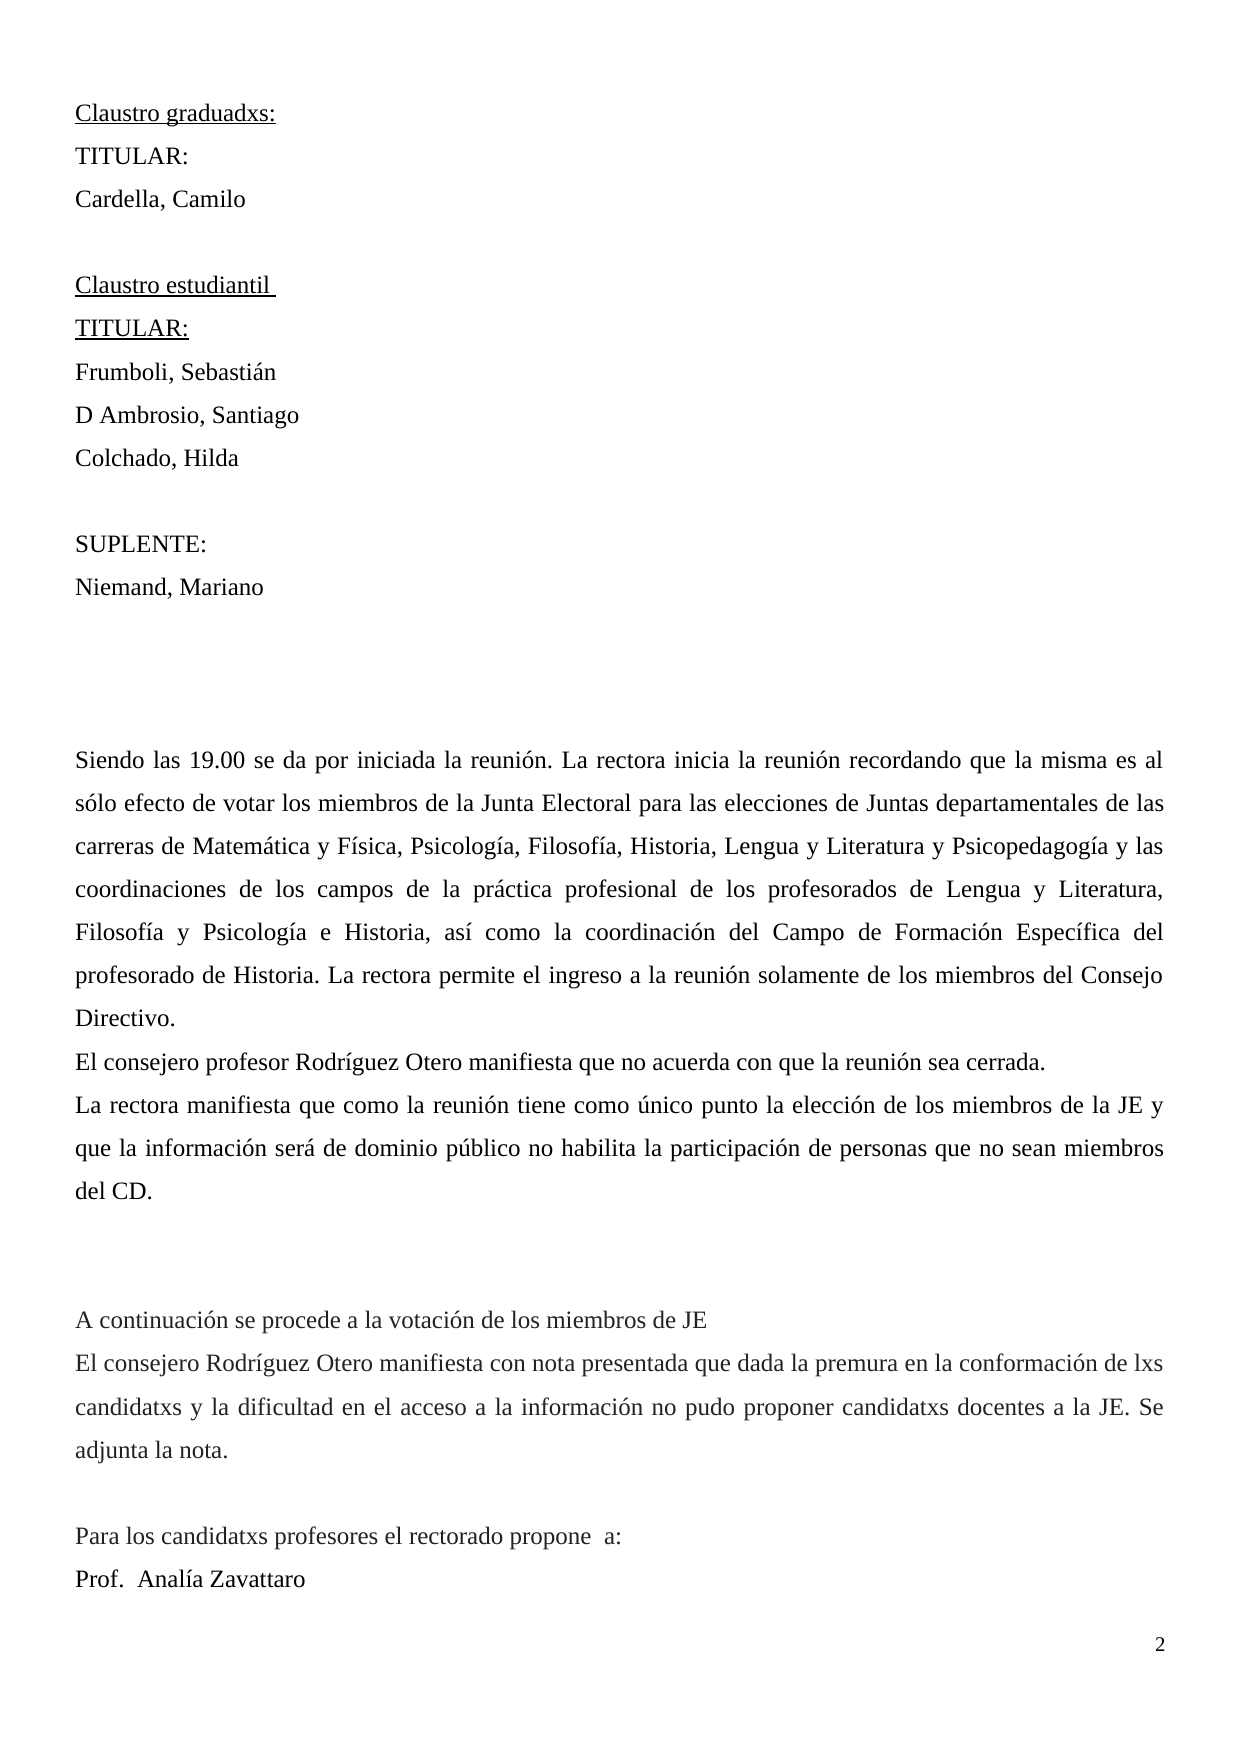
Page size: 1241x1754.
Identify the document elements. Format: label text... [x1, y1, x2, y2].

text TITULAR: [75, 313, 1165, 342]
text Cardella, Camilo [75, 184, 1165, 213]
text TITULAR: [75, 141, 1165, 170]
text Colchado, Hilda [75, 443, 1165, 472]
text D Ambrosio, Santiago [75, 400, 1165, 428]
text A continuación se procede a la votación de los miembros de JE [75, 1305, 1165, 1334]
text SUPLENTE: [75, 529, 1165, 558]
text La rectora manifiesta que como la reunión tiene como único punto la elección de los miembros de la JE y que la información será de dominio público no habilita la participación de personas que no sean miembros del CD. [75, 1090, 1165, 1205]
text Niemand, Mariano [75, 572, 1165, 601]
text Prof. Analía Zavattaro [75, 1564, 1165, 1593]
text Claustro estudiantil [75, 270, 1165, 299]
text Para los candidatxs profesores el rectorado propone a: [75, 1521, 1165, 1550]
text El consejero Rodríguez Otero manifiesta con nota presentada que dada la premura en la conformación de lxs candidatxs y la dificultad en el acceso a la información no pudo proponer candidatxs docentes a la JE. Se adjunta la nota. [75, 1348, 1165, 1463]
text Siendo las 19.00 se da por iniciada la reunión. La rectora inicia la reunión recordando que la misma es al sólo efecto de votar los miembros de la Junta Electoral para las elecciones de Juntas departamentales de las carreras de Matemática y Física, Psicología, Filosofía, Historia, Lengua y Literatura y Psicopedagogía y las coordinaciones de los campos de la práctica profesional de los profesorados de Lengua y Literatura, Filosofía y Psicología e Historia, así como la coordinación del Campo de Formación Específica del profesorado de Historia. La rectora permite el ingreso a la reunión solamente de los miembros del Consejo Directivo. [75, 745, 1165, 1032]
text Claustro graduadxs: [75, 98, 1165, 127]
text Frumboli, Sebastián [75, 357, 1165, 385]
text El consejero profesor Rodríguez Otero manifiesta que no acuerda con que la reunión sea cerrada. [75, 1047, 1165, 1075]
